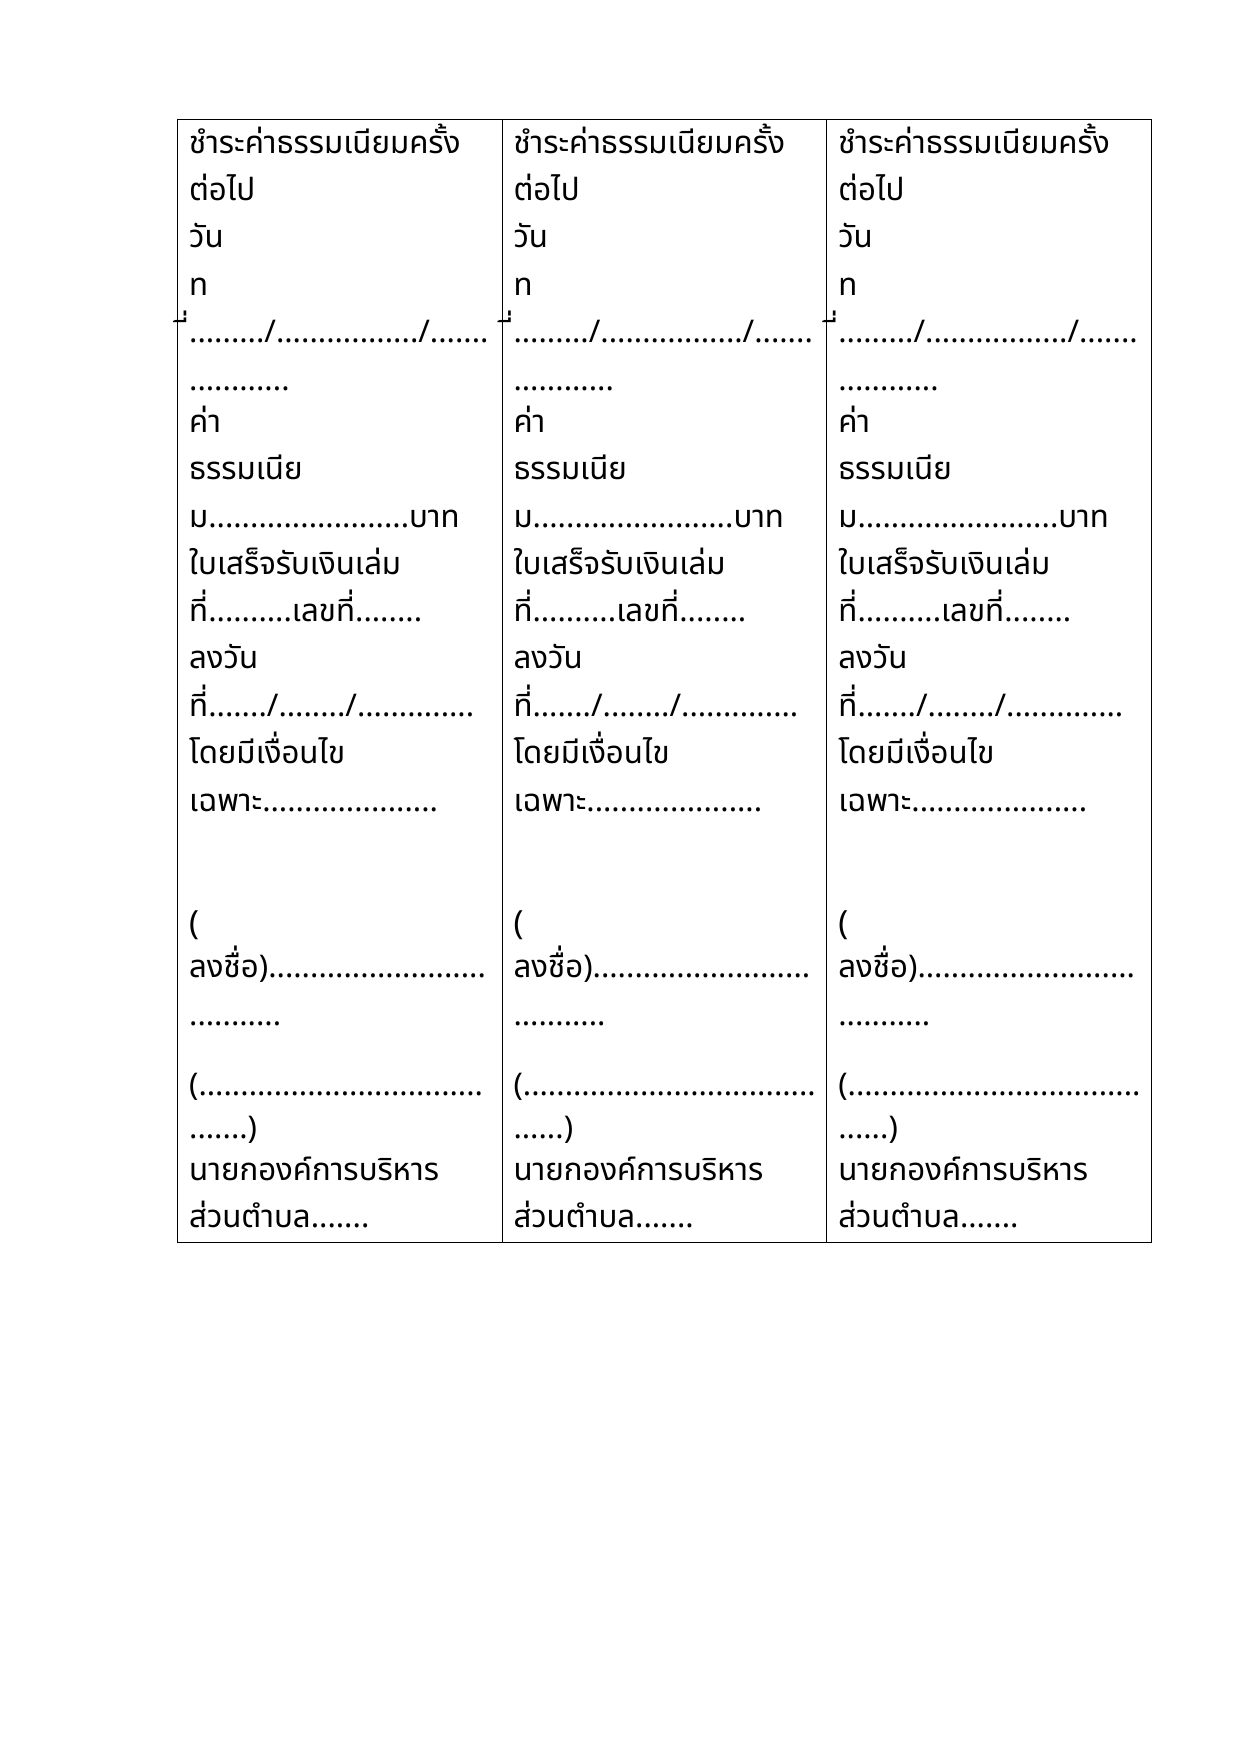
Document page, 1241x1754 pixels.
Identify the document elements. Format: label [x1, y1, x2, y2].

table_cell [503, 120, 826, 1242]
table_cell [178, 120, 502, 1242]
table_cell [827, 120, 1151, 1242]
